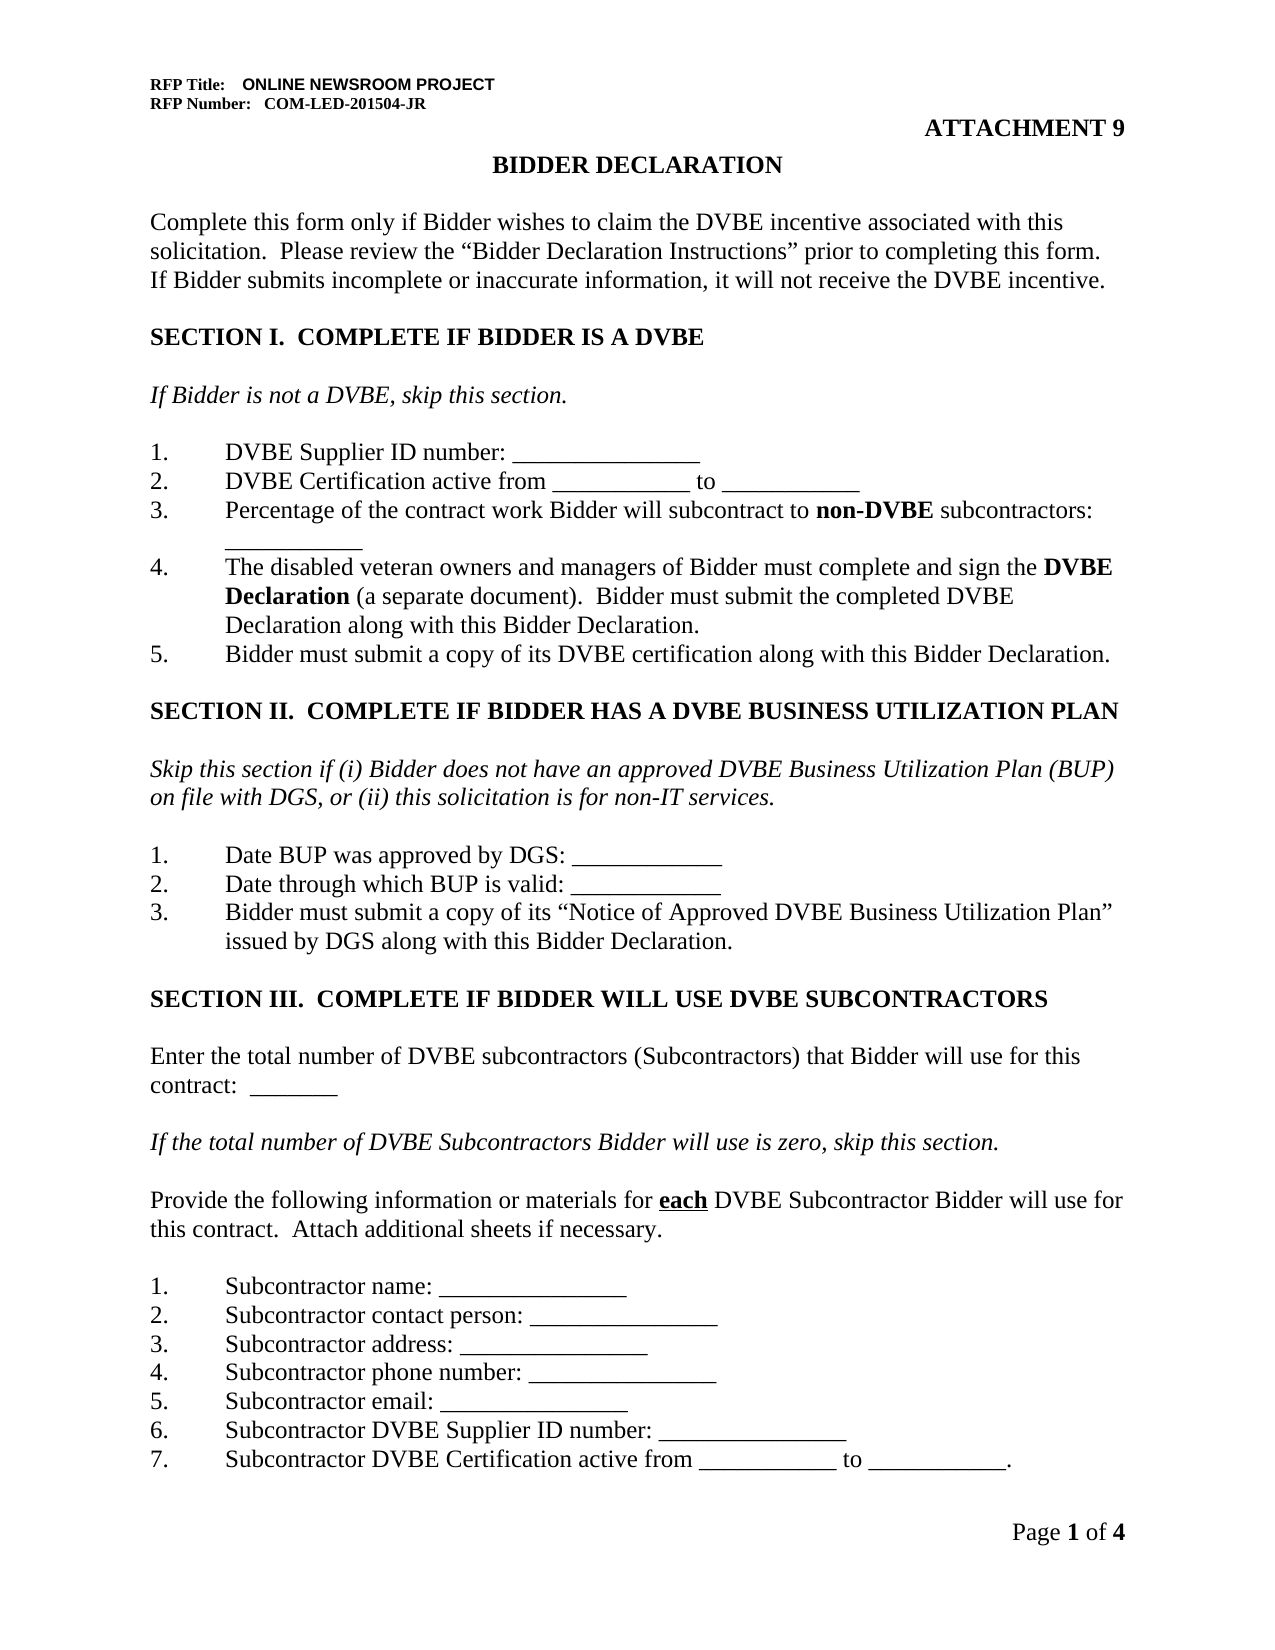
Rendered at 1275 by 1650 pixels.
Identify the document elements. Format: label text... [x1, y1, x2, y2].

text Skip this section if (i) Bidder does not have an approved DVBE Business Utilization Plan (BUP) on file with DGS, or (ii) this solicitation is for non-IT services. [150, 754, 1125, 811]
text 2. Subcontractor contact person: _______________ [150, 1300, 1125, 1329]
text 3. Bidder must submit a copy of its “Notice of Approved DVBE Business Utilization Plan” issued by DGS along with this Bidder Declaration. [150, 897, 1125, 955]
text 2. Date through which BUP is valid: ____________ [150, 869, 1125, 897]
text 1. DVBE Supplier ID number: _______________ [150, 437, 1125, 466]
text SECTION II. COMPLETE IF BIDDER HAS A DVBE BUSINESS UTILIZATION PLAN [150, 696, 1125, 725]
text Provide the following information or materials for each DVBE Subcontractor Bidder will use for this contract. Attach additional sheets if necessary. [150, 1185, 1125, 1242]
text SECTION I. COMPLETE IF BIDDER IS A DVBE [150, 322, 1125, 351]
text Enter the total number of DVBE subcontractors (Subcontractors) that Bidder will use for this contract: _______ [150, 1041, 1125, 1099]
text 3. Percentage of the contract work Bidder will subcontract to non-DVBE subcontractors: ___________ [150, 495, 1125, 552]
text If the total number of DVBE Subcontractors Bidder will use is zero, skip this section. [150, 1127, 1125, 1156]
text If Bidder is not a DVBE, skip this section. [150, 380, 1125, 409]
text 3. Subcontractor address: _______________ [150, 1329, 1125, 1357]
text 1. Subcontractor name: _______________ [150, 1271, 1125, 1300]
text 4. Subcontractor phone number: _______________ [150, 1357, 1125, 1386]
text 6. Subcontractor DVBE Supplier ID number: _______________ [150, 1415, 1125, 1444]
text BIDDER DECLARATION [150, 150, 1125, 179]
text 1. Date BUP was approved by DGS: ____________ [150, 840, 1125, 869]
text Complete this form only if Bidder wishes to claim the DVBE incentive associated with this solicitation. Please review the “Bidder Declaration Instructions” prior to completing this form. If Bidder submits incomplete or inaccurate information, it will not receive the DVBE incentive. [150, 207, 1125, 294]
text 5. Bidder must submit a copy of its DVBE certification along with this Bidder Declaration. [150, 639, 1125, 667]
text 7. Subcontractor DVBE Certification active from ___________ to ___________. [150, 1444, 1125, 1472]
text SECTION III. COMPLETE IF BIDDER WILL USE DVBE SUBCONTRACTORS [150, 984, 1125, 1012]
text 5. Subcontractor email: _______________ [150, 1386, 1125, 1415]
text 2. DVBE Certification active from ___________ to ___________ [150, 466, 1125, 495]
text 4. The disabled veteran owners and managers of Bidder must complete and sign the DVBE Declaration (a separate document). Bidder must submit the completed DVBE Declaration along with this Bidder Declaration. [150, 552, 1125, 639]
